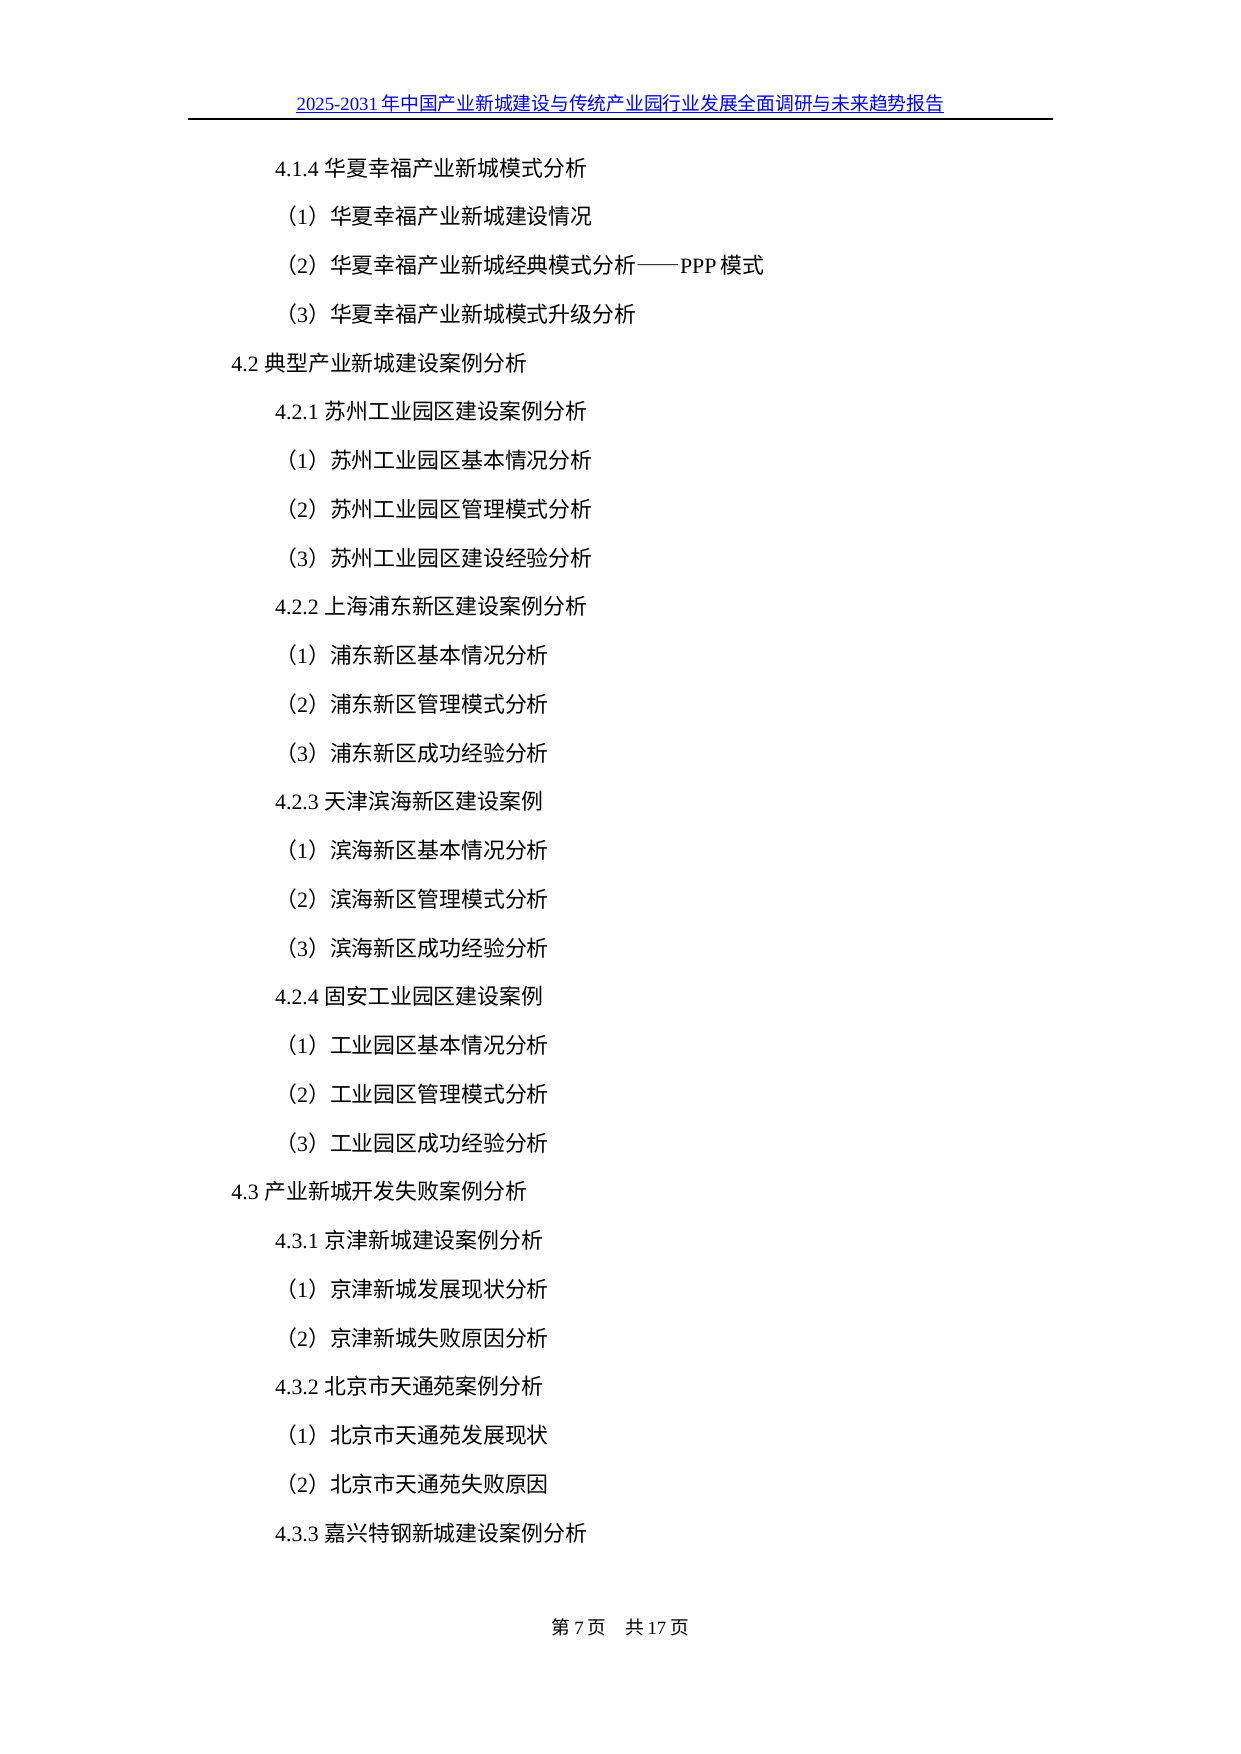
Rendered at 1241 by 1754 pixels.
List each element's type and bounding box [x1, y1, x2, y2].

text [187, 150, 1053, 1548]
